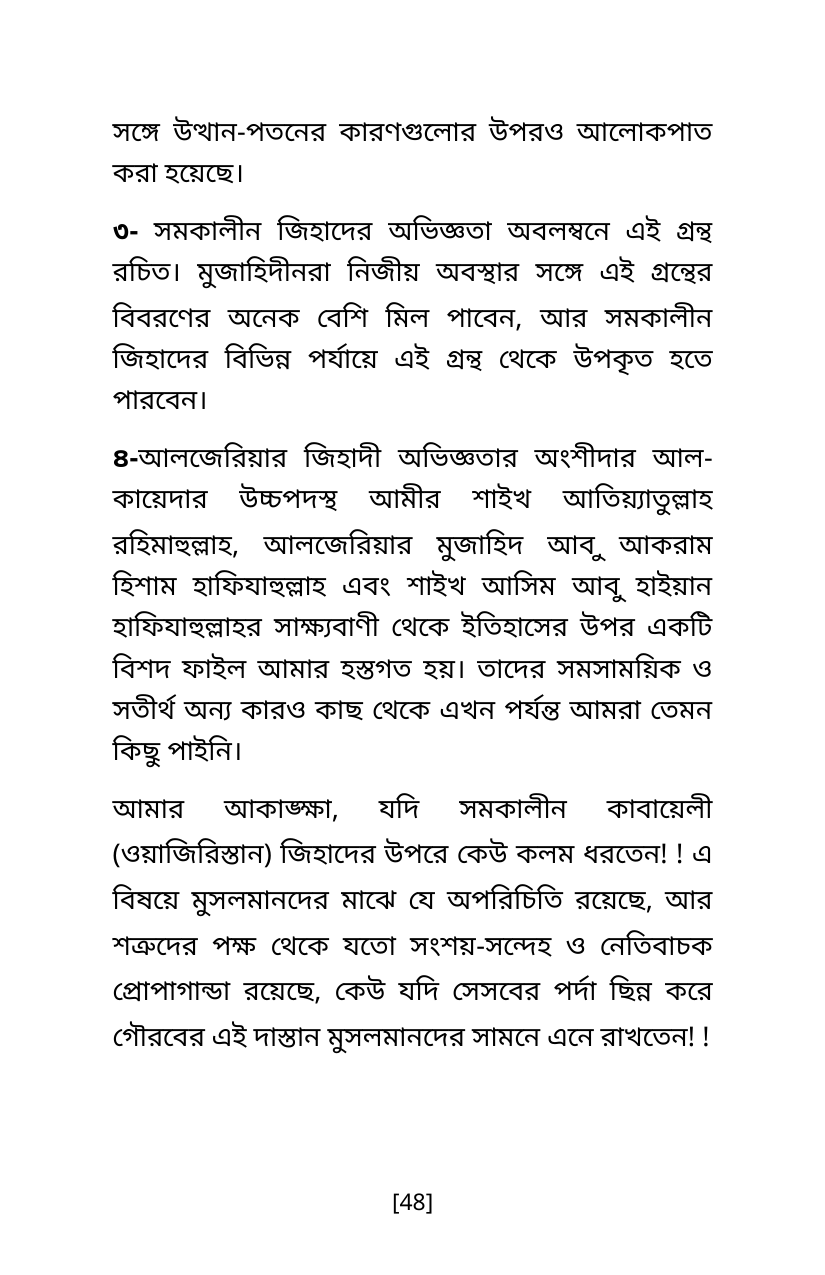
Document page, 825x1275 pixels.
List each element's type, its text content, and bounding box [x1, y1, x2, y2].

text ৪-আলজেরিয়ার জিহাদী অভিজ্ঞতার অংশীদার আল-কায়েদার উচ্চপদস্থ আমীর শাইখ আতিয়্যাতুল্লাহ রহিমাহুল্লাহ, আলজেরিয়ার মুজাহিদ আবু আকরাম হিশাম হাফিযাহুল্লাহ এবং শাইখ আসিম আবু হাইয়ান হাফিযাহুল্লাহর সাক্ষ্যবাণী থেকে ইতিহাসের উপর একটি বিশদ ফাইল আমার হস্তগত হয়। তাদের সমসাময়িক ও সতীর্থ অন্য কারও কাছ থেকে এখন পর্যন্ত আমরা তেমন কিছু পাইনি। [112, 439, 712, 772]
text আমার আকাঙ্ক্ষা, যদি সমকালীন কাবায়েলী (ওয়াজিরিস্তান) জিহাদের উপরে কেউ কলম ধরতেন! ! এ বিষয়ে মুসলমানদের মাঝে যে অপরিচিতি রয়েছে, আর শত্রুদের পক্ষ থেকে যতো সংশয়-সন্দেহ ও নেতিবাচক প্রোপাগান্ডা রয়েছে, কেউ যদি সেসবের পর্দা ছিন্ন করে গৌরবের এই দাস্তান মুসলমানদের সামনে এনে রাখতেন! ! [112, 789, 712, 1057]
text ৩- সমকালীন জিহাদের অভিজ্ঞতা অবলম্বনে এই গ্রন্থ রচিত। মুজাহিদীনরা নিজীয় অবস্থার সঙ্গে এই গ্রন্থের বিবরণের অনেক বেশি মিল পাবেন, আর সমকালীন জিহাদের বিভিন্ন পর্যায়ে এই গ্রন্থ থেকে উপকৃত হতে পারবেন। [112, 212, 712, 421]
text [112, 112, 712, 194]
